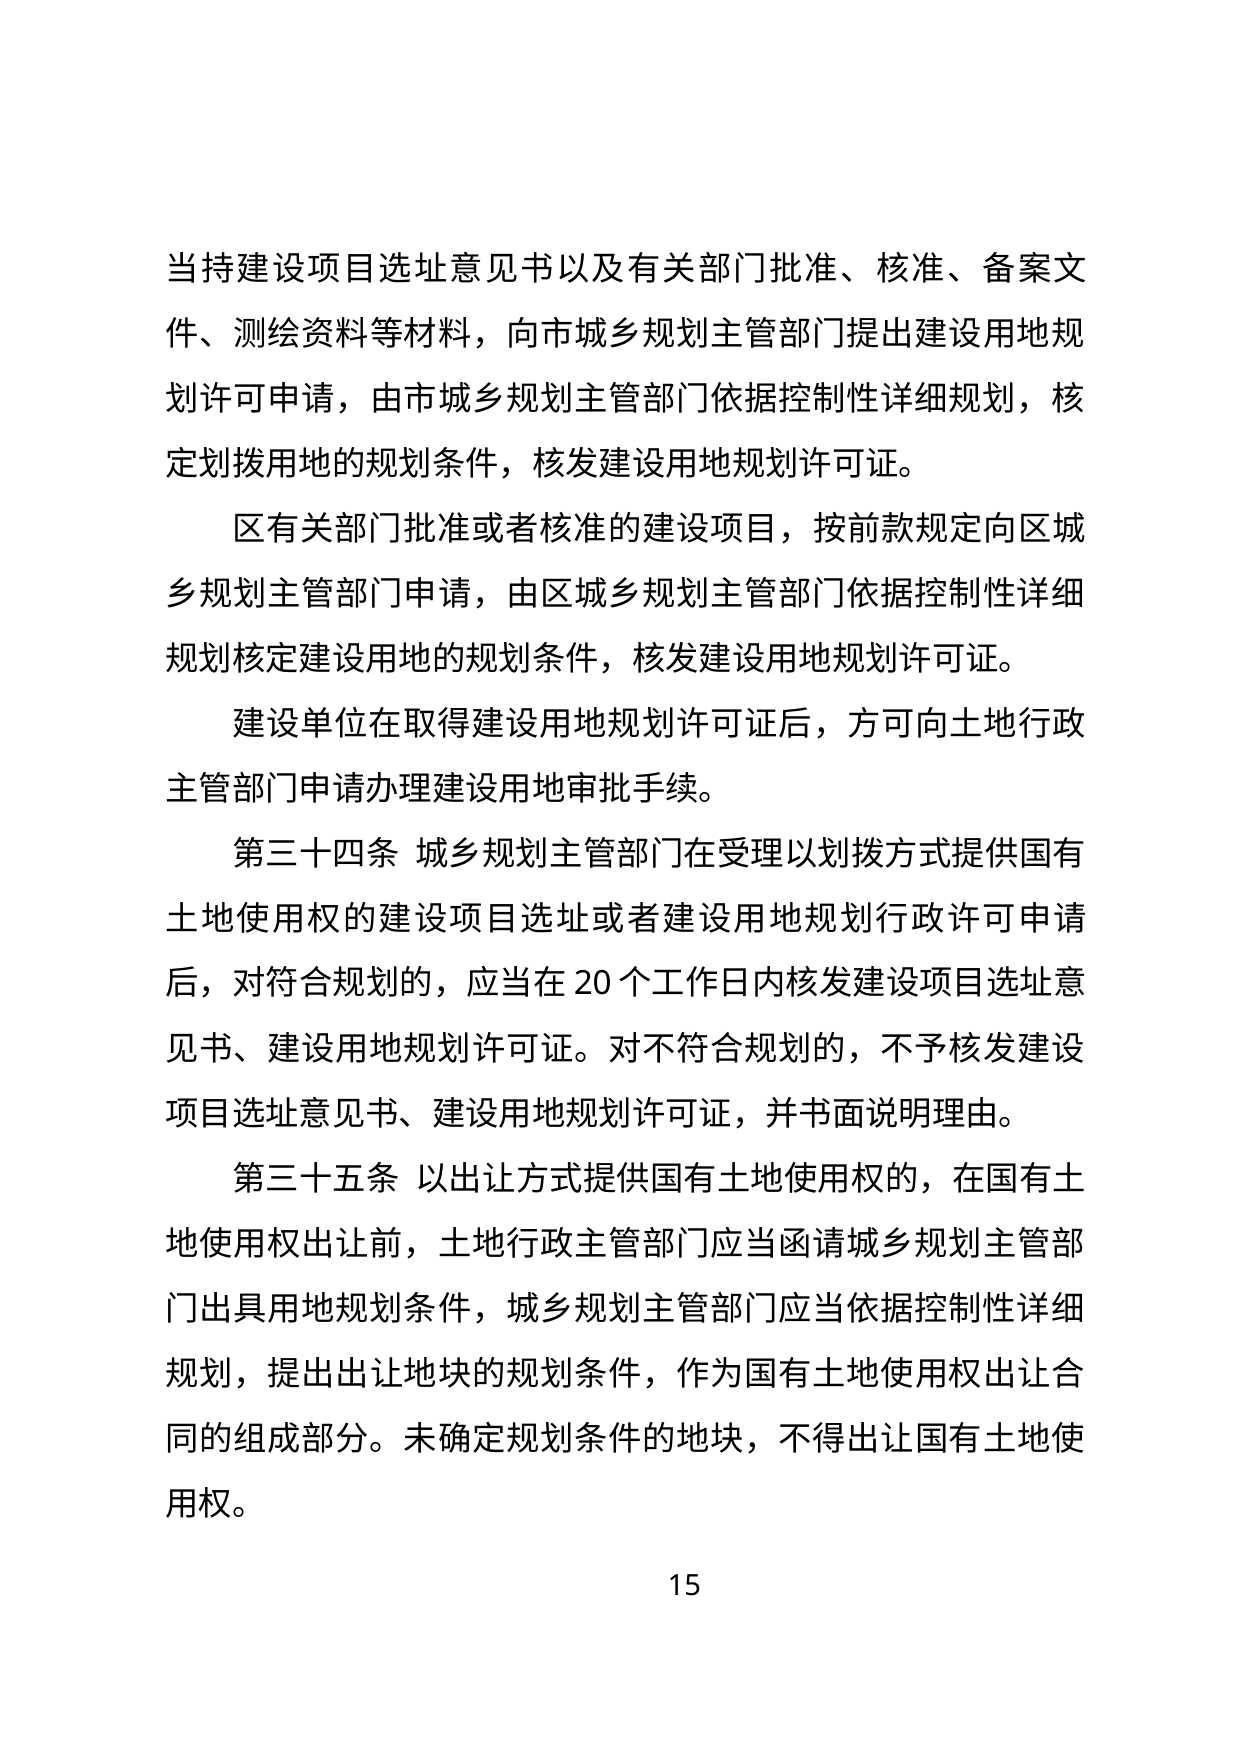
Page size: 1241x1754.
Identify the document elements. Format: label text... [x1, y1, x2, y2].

text 区有关部门批准或者核准的建设项目，按前款规定向区城乡规划主管部门申请，由区城乡规划主管部门依据控制性详细规划核定建设用地的规划条件，核发建设用地规划许可证。 [165, 493, 1087, 688]
text 第三十四条 城乡规划主管部门在受理以划拨方式提供国有土地使用权的建设项目选址或者建设用地规划行政许可申请后，对符合规划的，应当在20个工作日内核发建设项目选址意见书、建设用地规划许可证。对不符合规划的，不予核发建设项目选址意见书、建设用地规划许可证，并书面说明理由。 [165, 818, 1087, 1143]
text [165, 233, 1087, 493]
text 建设单位在取得建设用地规划许可证后，方可向土地行政主管部门申请办理建设用地审批手续。 [165, 688, 1087, 818]
text 第三十五条 以出让方式提供国有土地使用权的，在国有土地使用权出让前，土地行政主管部门应当函请城乡规划主管部门出具用地规划条件，城乡规划主管部门应当依据控制性详细规划，提出出让地块的规划条件，作为国有土地使用权出让合同的组成部分。未确定规划条件的地块，不得出让国有土地使用权。 [165, 1143, 1087, 1533]
